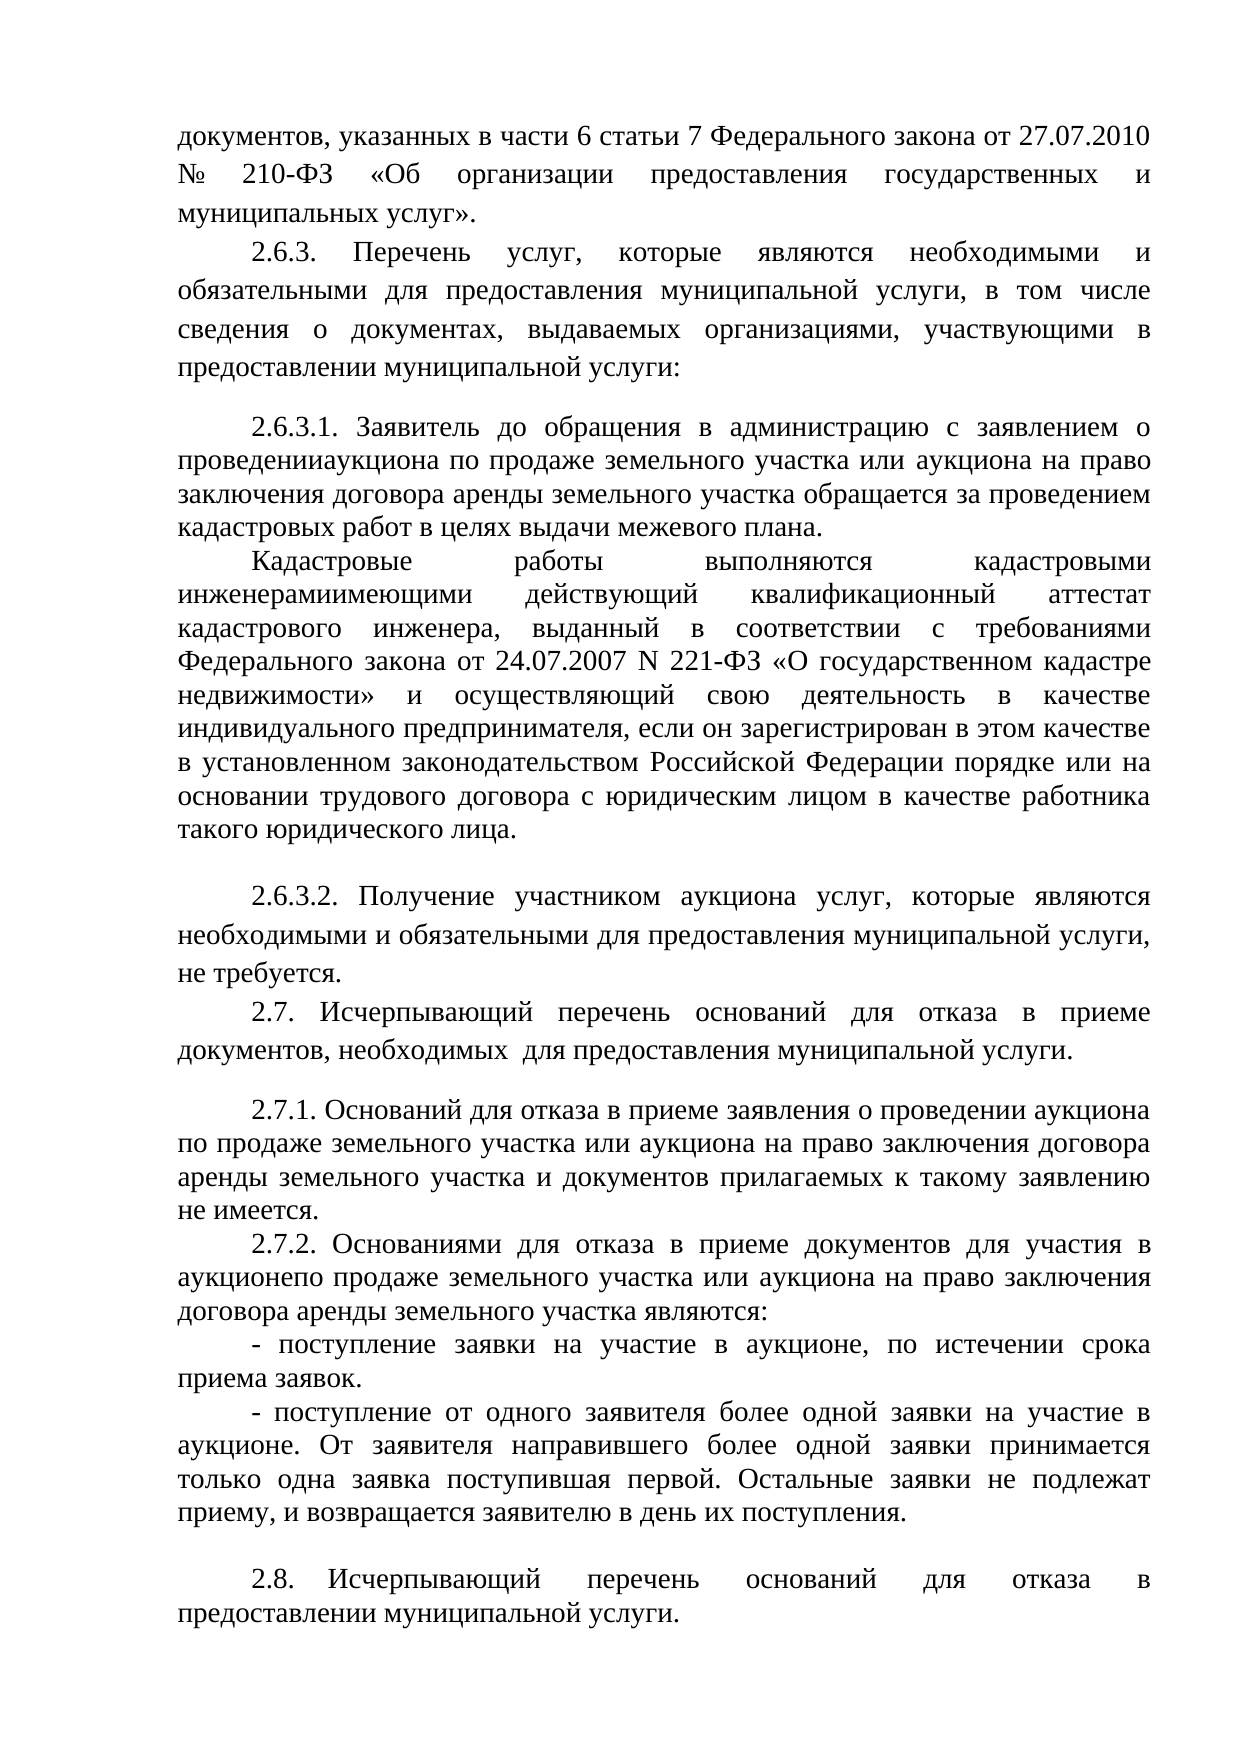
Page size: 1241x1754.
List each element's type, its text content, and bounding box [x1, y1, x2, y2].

text 2.6.3.2. Получение участником аукциона услуг, которые являются необходимыми и обязательными для предоставления муниципальной услуги, не требуется. [177, 878, 1152, 989]
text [177, 118, 1152, 229]
text 2.6.3.1. Заявитель до обращения в администрацию с заявлением о проведенииаукциона по продаже земельного участка или аукциона на право заключения договора аренды земельного участка обращается за проведением кадастровых работ в целях выдачи межевого плана. [177, 409, 1152, 543]
text - поступление заявки на участие в аукционе, по истечении срока приема заявок. [177, 1327, 1152, 1394]
text 2.6.3. Перечень услуг, которые являются необходимыми и обязательными для предоставления муниципальной услуги, в том числе сведения о документах, выдаваемых организациями, участвующими в предоставлении муниципальной услуги: [177, 234, 1152, 383]
text 2.7.2. Основаниями для отказа в приеме документов для участия в аукционепо продаже земельного участка или аукциона на право заключения договора аренды земельного участка являются: [177, 1226, 1152, 1327]
list Исчерпывающий перечень оснований для отказа в предоставлении муниципальной услуги. [177, 1561, 1152, 1628]
text Кадастровые работы выполняются кадастровыми инженерамиимеющими действующий квалификационный аттестат кадастрового инженера, выданный в соответствии с требованиями Федерального закона от 24.07.2007 N 221-ФЗ «О государственном кадастре недвижимости» и осуществляющий свою деятельность в качестве индивидуального предпринимателя, если он зарегистрирован в этом качестве в установленном законодательством Российской Федерации порядке или на основании трудового договора с юридическим лицом в качестве работника такого юридического лица. [177, 543, 1152, 845]
text 2.7. Исчерпывающий перечень оснований для отказа в приеме документов, необходимых для предоставления муниципальной услуги. [177, 994, 1152, 1066]
text - поступление от одного заявителя более одной заявки на участие в аукционе. От заявителя направившего более одной заявки принимается только одна заявка поступившая первой. Остальные заявки не подлежат приему, и возвращается заявителю в день их поступления. [177, 1394, 1152, 1528]
list 2.7.1. Оснований для отказа в приеме заявления о проведении аукциона по продаже земельного участка или аукциона на право заключения договора аренды земельного участка и документов прилагаемых к такому заявлению не имеется. [177, 1092, 1152, 1226]
